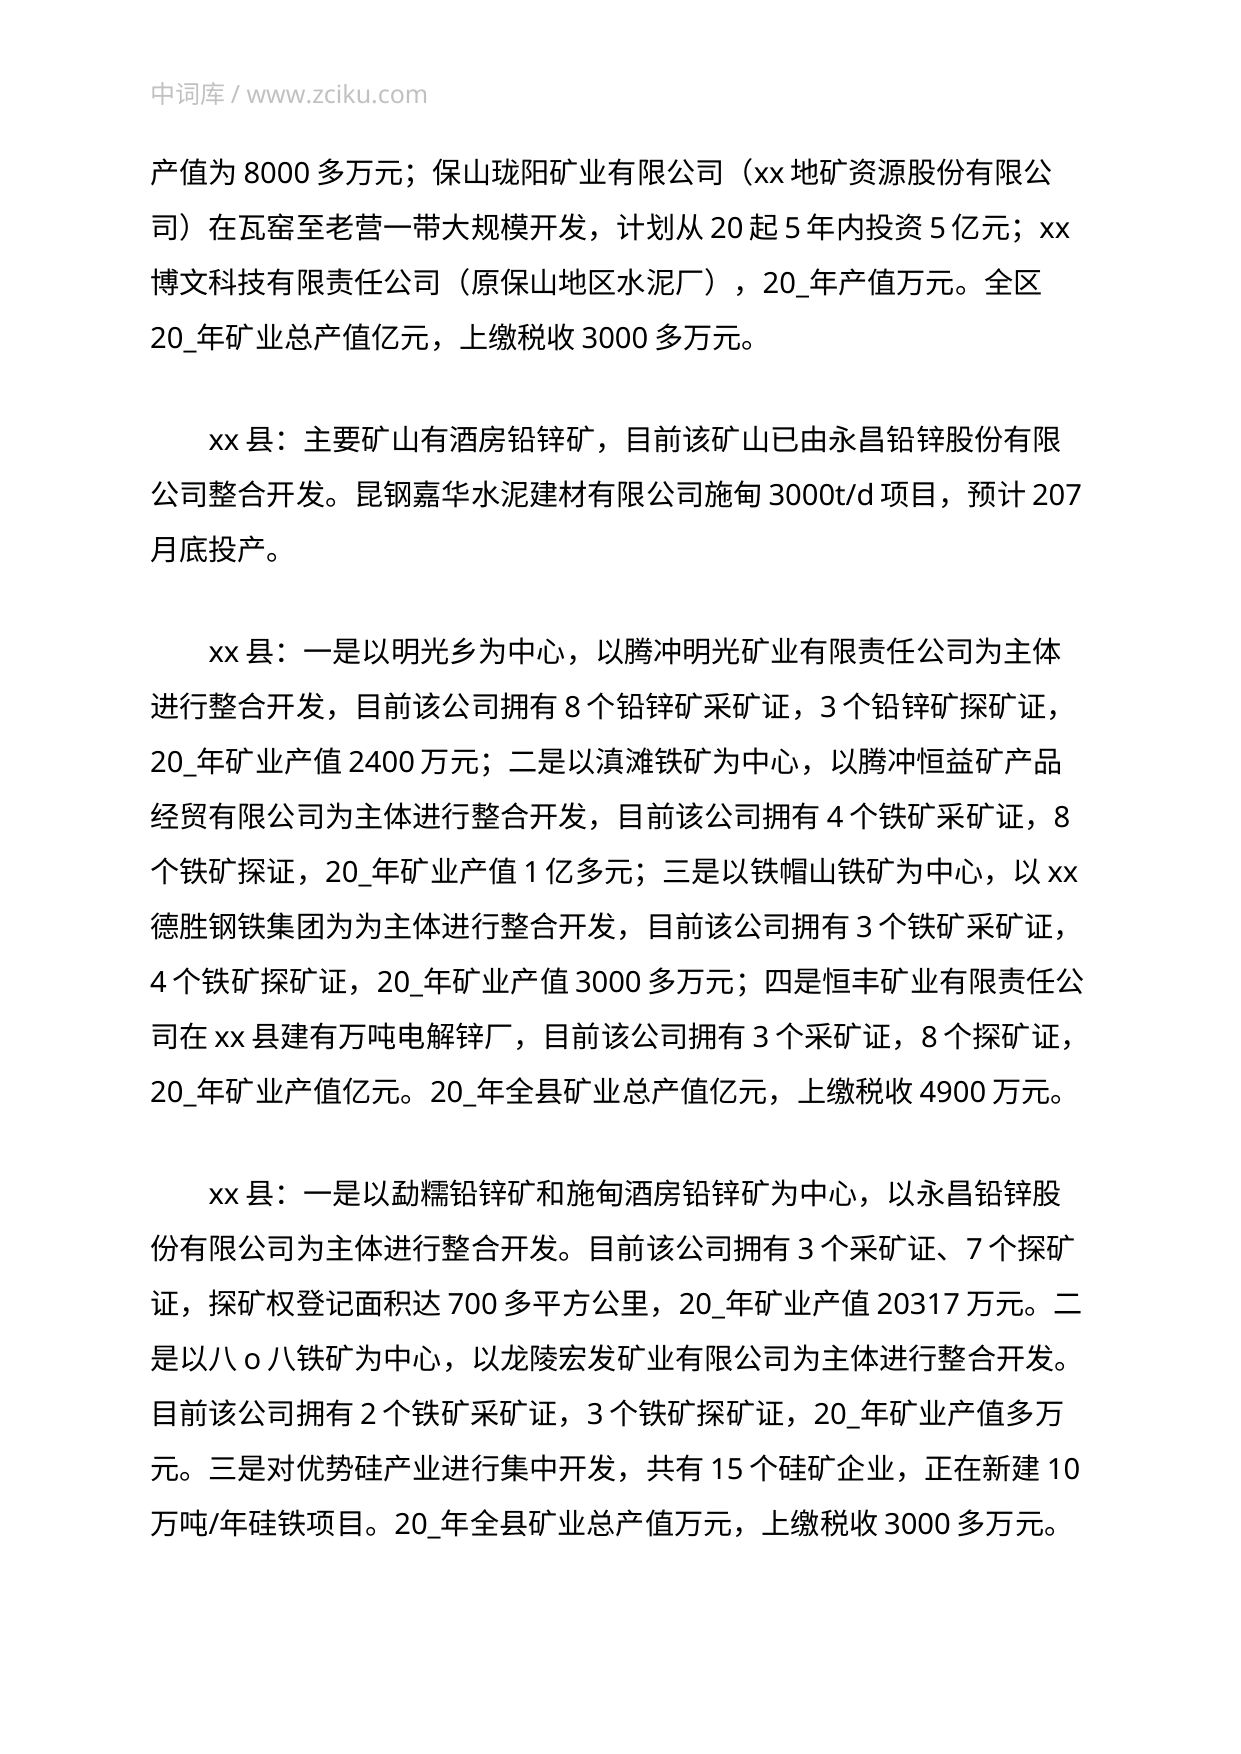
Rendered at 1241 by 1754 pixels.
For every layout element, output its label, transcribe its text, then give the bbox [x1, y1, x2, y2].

text xx县：一是以勐糯铅锌矿和施甸酒房铅锌矿为中心，以永昌铅锌股份有限公司为主体进行整合开发。目前该公司拥有3个采矿证、7个探矿证，探矿权登记面积达700多平方公里，20_年矿业产值20317万元。二是以八o八铁矿为中心，以龙陵宏发矿业有限公司为主体进行整合开发。目前该公司拥有2个铁矿采矿证，3个铁矿探矿证，20_年矿业产值多万元。三是对优势硅产业进行集中开发，共有15个硅矿企业，正在新建10万吨/年硅铁项目。20_年全县矿业总产值万元，上缴税收3000多万元。 [150, 1171, 1090, 1543]
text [150, 150, 1090, 357]
text xx县：一是以明光乡为中心，以腾冲明光矿业有限责任公司为主体进行整合开发，目前该公司拥有8个铅锌矿采矿证，3个铅锌矿探矿证，20_年矿业产值2400万元；二是以滇滩铁矿为中心，以腾冲恒益矿产品经贸有限公司为主体进行整合开发，目前该公司拥有4个铁矿采矿证，8个铁矿探证，20_年矿业产值1亿多元；三是以铁帽山铁矿为中心，以xx德胜钢铁集团为为主体进行整合开发，目前该公司拥有3个铁矿采矿证，4个铁矿探矿证，20_年矿业产值3000多万元；四是恒丰矿业有限责任公司在xx县建有万吨电解锌厂，目前该公司拥有3个采矿证，8个探矿证，20_年矿业产值亿元。20_年全县矿业总产值亿元，上缴税收4900万元。 [150, 629, 1090, 1111]
text xx县：主要矿山有酒房铅锌矿，目前该矿山已由永昌铅锌股份有限公司整合开发。昆钢嘉华水泥建材有限公司施甸3000t/d项目，预计207月底投产。 [150, 417, 1090, 569]
